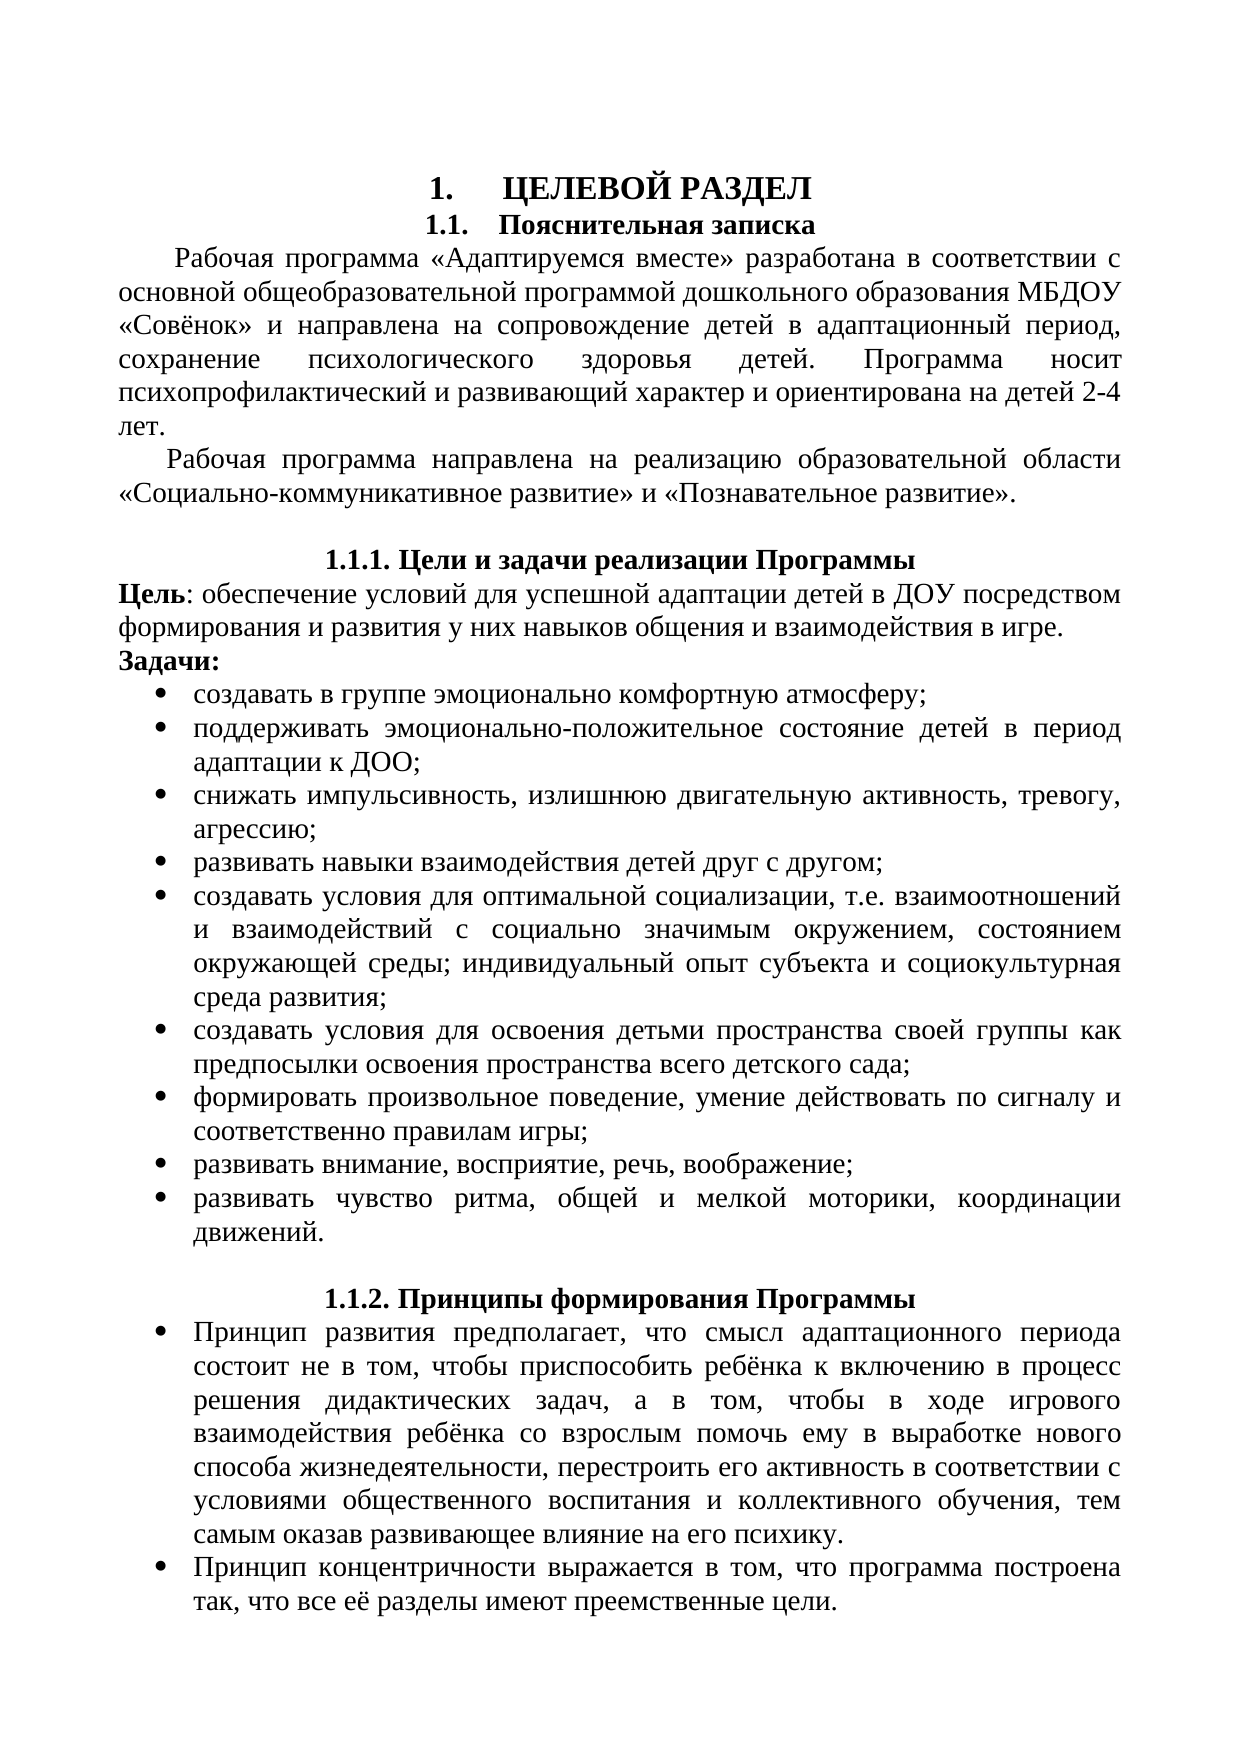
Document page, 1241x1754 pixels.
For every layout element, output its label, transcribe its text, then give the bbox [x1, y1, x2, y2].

list создавать условия для освоения детьми пространства своей группы как предпосылки освоения пространства всего детского сада; [156, 1012, 1122, 1079]
list поддерживать эмоционально-положительное состояние детей в период адаптации к ДОО; [156, 710, 1122, 777]
list развивать навыки взаимодействия детей друг с другом; [156, 844, 1122, 878]
list создавать условия для оптимальной социализации, т.е. взаимоотношений и взаимодействий с социально значимым окружением, состоянием окружающей среды; индивидуальный опыт субъекта и социокультурная среда развития; [156, 878, 1122, 1012]
list Принципы формирования Программы [118, 1281, 1122, 1314]
list развивать внимание, восприятие, речь, воображение; [156, 1147, 1122, 1180]
list Пояснительная записка [118, 207, 1122, 240]
text Рабочая программа «Адаптируемся вместе» разработана в соответствии с основной общеобразовательной программой дошкольного образования МБДОУ «Совёнок» и направлена на сопровождение детей в адаптационный период, сохранение психологического здоровья детей. Программа носит психопрофилактический и развивающий характер и ориентирована на детей 2-4 лет. [118, 240, 1122, 442]
list Принцип развития предполагает, что смысл адаптационного периода состоит не в том, чтобы приспособить ребёнка к включению в процесс решения дидактических задач, а в том, чтобы в ходе игрового взаимодействия ребёнка со взрослым помочь ему в выработке нового способа жизнедеятельности, перестроить его активность в соответствии с условиями общественного воспитания и коллективного обучения, тем самым оказав развивающее влияние на его психику. [156, 1314, 1122, 1549]
list Принцип концентричности выражается в том, что программа построена так, что все её разделы имеют преемственные цели. [156, 1549, 1122, 1617]
list развивать чувство ритма, общей и мелкой моторики, координации движений. [156, 1180, 1122, 1247]
list создавать в группе эмоционально комфортную атмосферу; [156, 676, 1122, 710]
list Цели и задачи реализации Программы [118, 542, 1122, 576]
text Цель: обеспечение условий для успешной адаптации детей в ДОУ посредством формирования и развития у них навыков общения и взаимодействия в игре. [118, 576, 1122, 643]
text Задачи: [118, 643, 1122, 676]
list формировать произвольное поведение, умение действовать по сигналу и соответственно правилам игры; [156, 1079, 1122, 1147]
text Рабочая программа направлена на реализацию образовательной области «Социально-коммуникативное развитие» и «Познавательное развитие». [118, 442, 1122, 509]
list снижать импульсивность, излишнюю двигательную активность, тревогу, агрессию; [156, 777, 1122, 844]
list ЦЕЛЕВОЙ РАЗДЕЛ [118, 168, 1122, 207]
